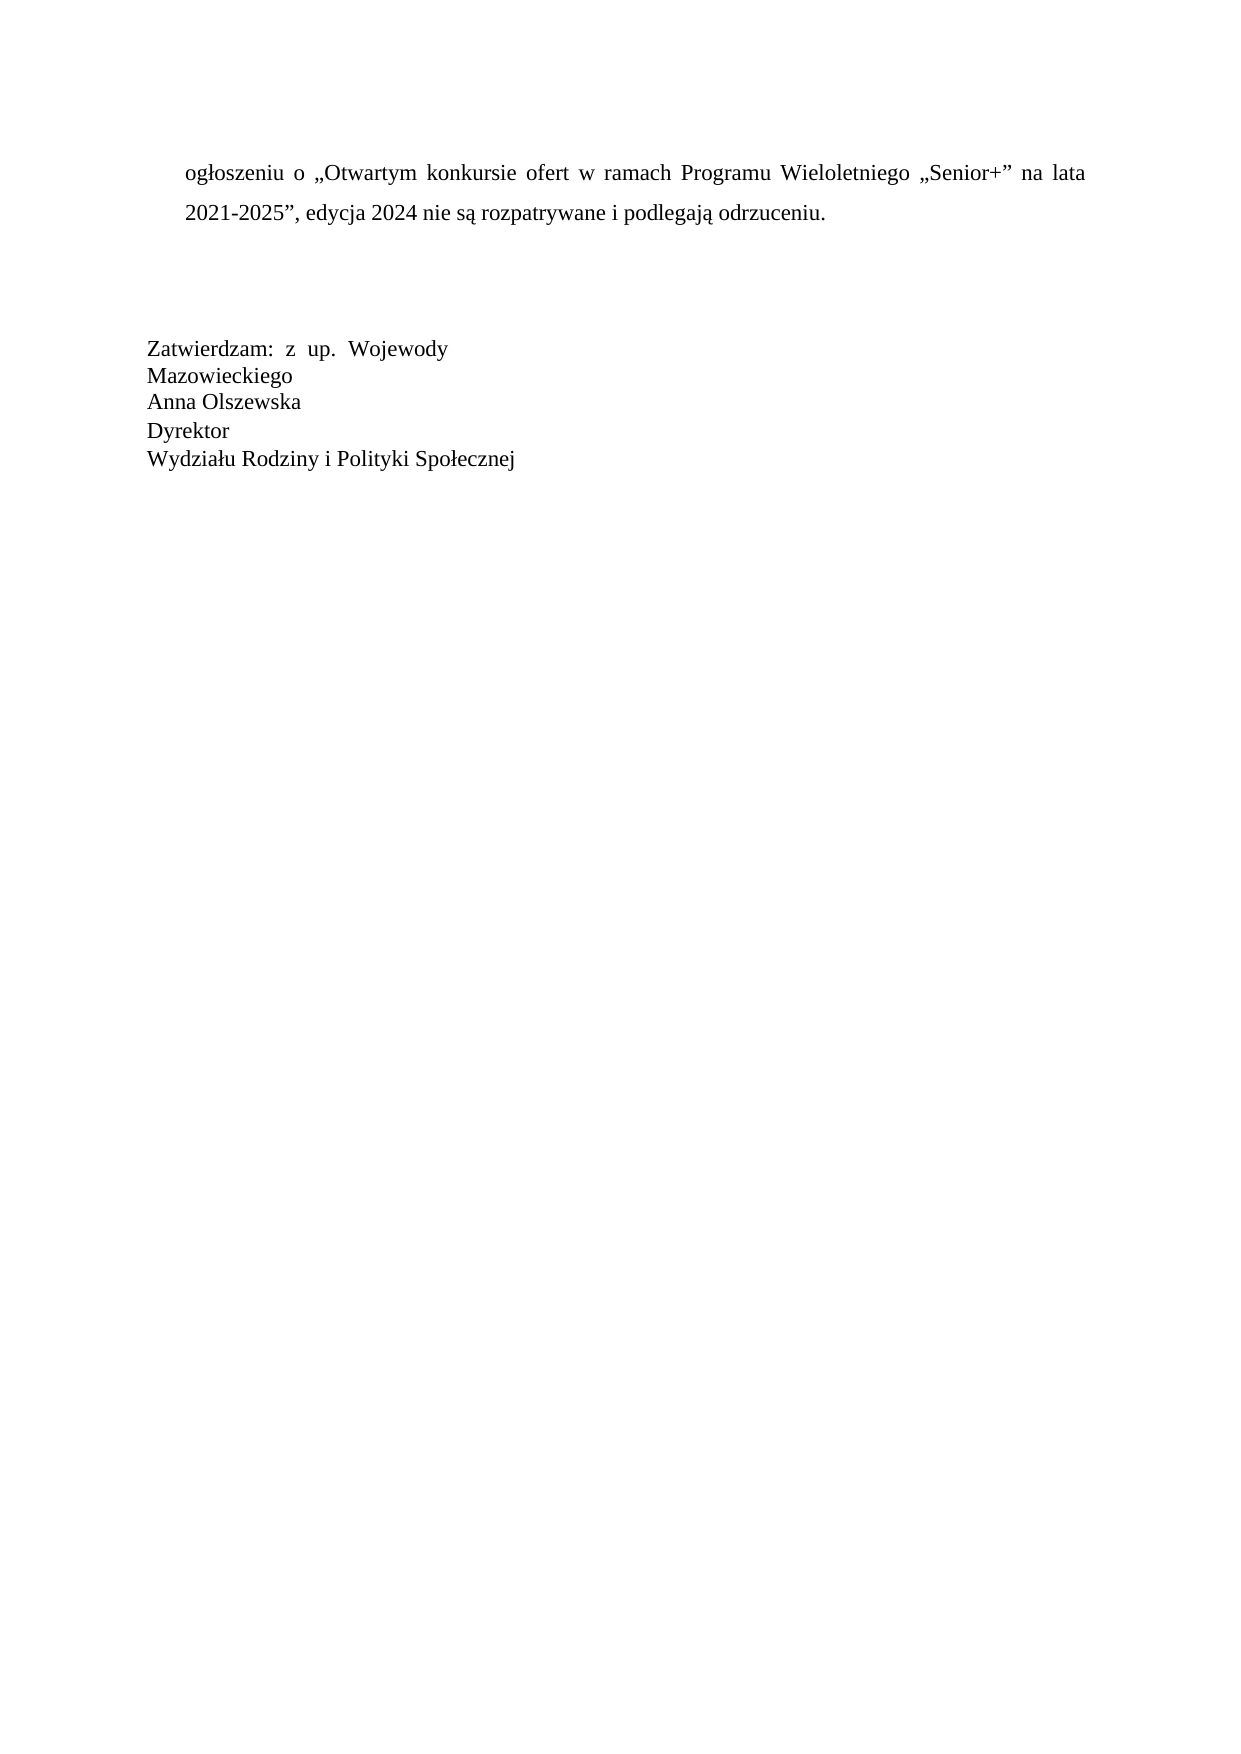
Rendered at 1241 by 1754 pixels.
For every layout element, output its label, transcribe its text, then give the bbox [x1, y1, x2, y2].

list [185, 159, 1087, 225]
text Wydziału Rodziny i Polityki Społecznej [147, 445, 1087, 472]
text Anna Olszewska [147, 388, 1087, 414]
text Zatwierdzam: z up. Wojewody Mazowieckiego [147, 336, 448, 388]
text Dyrektor [147, 417, 1087, 443]
